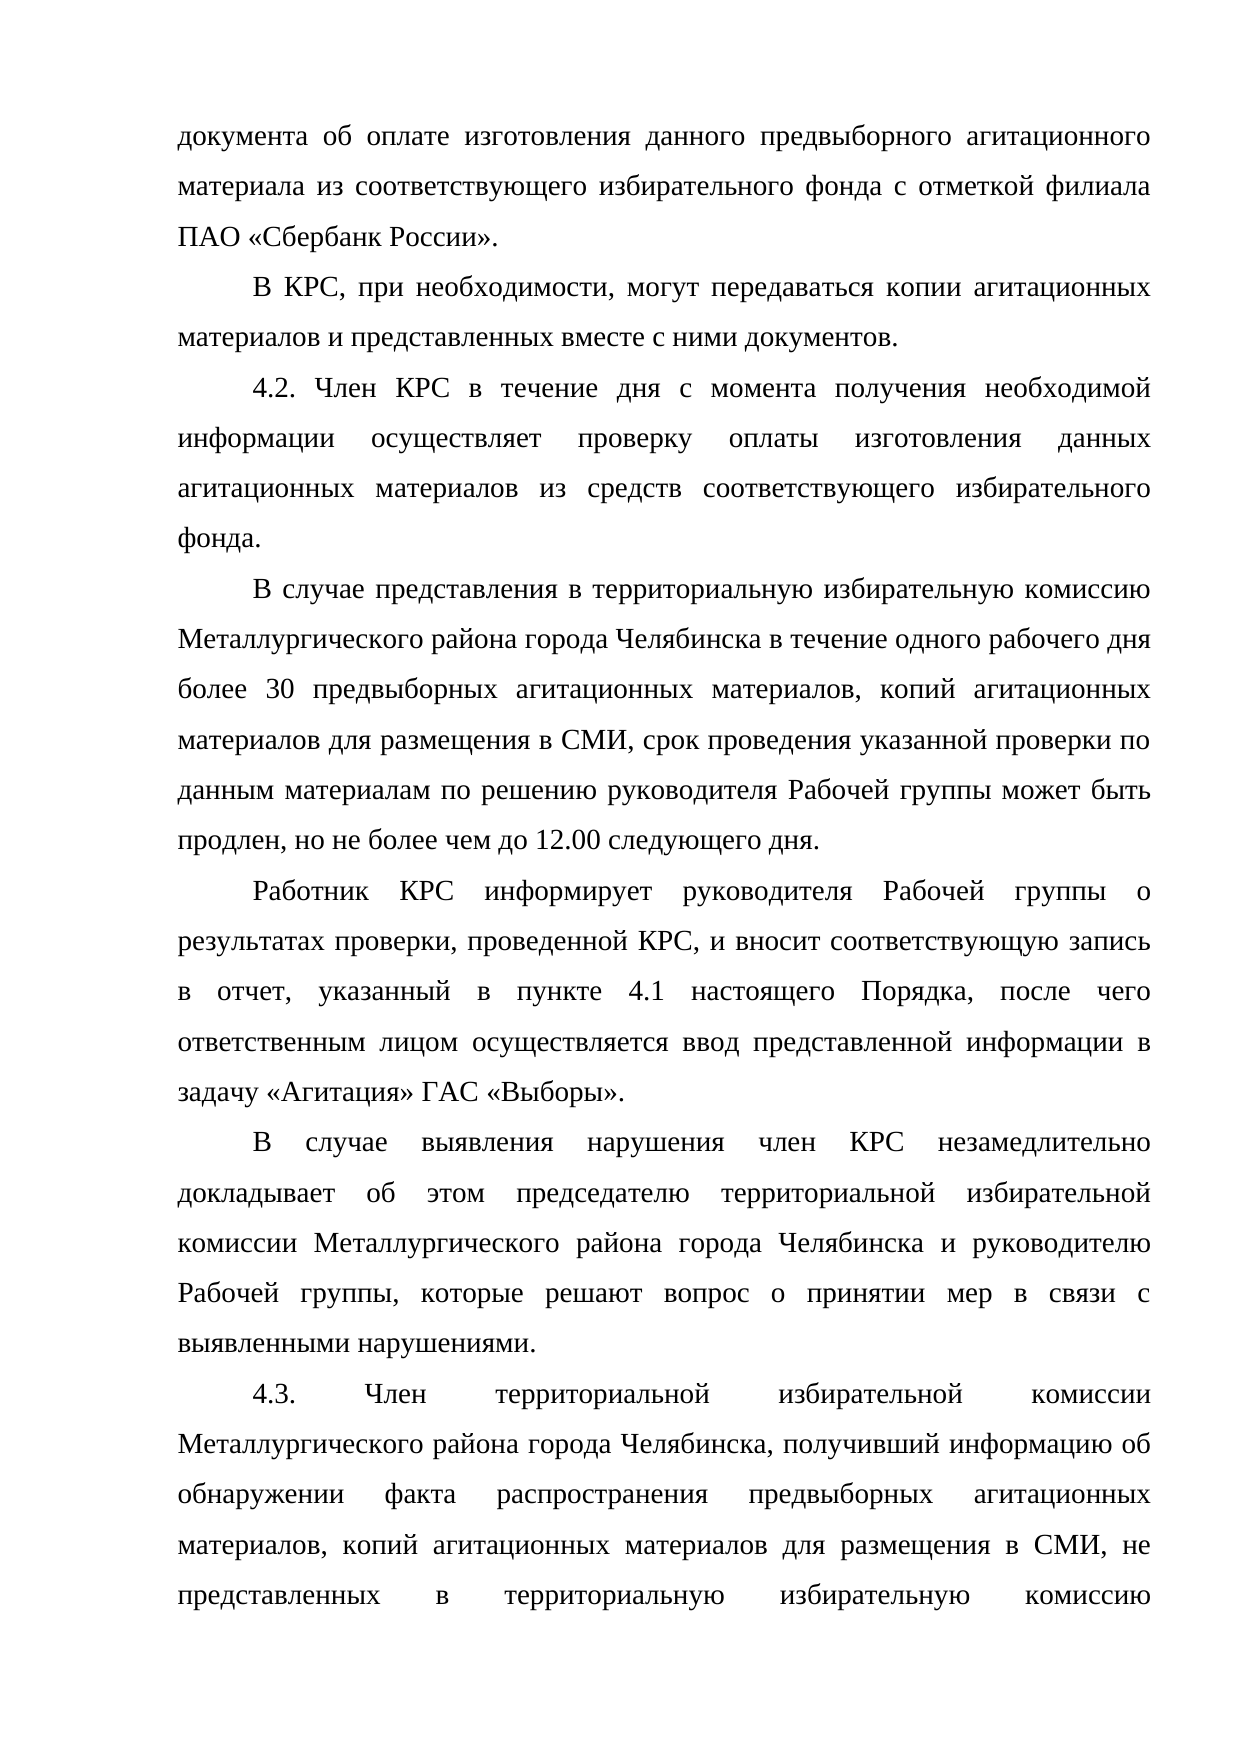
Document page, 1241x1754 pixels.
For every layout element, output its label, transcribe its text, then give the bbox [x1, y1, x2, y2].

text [177, 1376, 1152, 1611]
text В случае представления в территориальную избирательную комиссию Металлургического района города Челябинска в течение одного рабочего дня более 30 предвыборных агитационных материалов, копий агитационных материалов для размещения в СМИ, срок проведения указанной проверки по данным материалам по решению руководителя Рабочей группы может быть продлен, но не более чем до 12.00 следующего дня. [177, 571, 1152, 856]
text В случае выявления нарушения член КРС незамедлительно докладывает об этом председателю территориальной избирательной комиссии Металлургического района города Челябинска и руководителю Рабочей группы, которые решают вопрос о принятии мер в связи с выявленными нарушениями. [177, 1124, 1152, 1359]
text В КРС, при необходимости, могут передаваться копии агитационных материалов и представленных вместе с ними документов. [177, 269, 1152, 353]
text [177, 118, 1152, 252]
text Работник КРС информирует руководителя Рабочей группы о результатах проверки, проведенной КРС, и вносит соответствующую запись в отчет, указанный в пункте 4.1 настоящего Порядка, после чего ответственным лицом осуществляется ввод представленной информации в задачу «Агитация» ГАС «Выборы». [177, 873, 1152, 1108]
text 4.2. Член КРС в течение дня с момента получения необходимой информации осуществляет проверку оплаты изготовления данных агитационных материалов из средств соответствующего избирательного фонда. [177, 370, 1152, 554]
